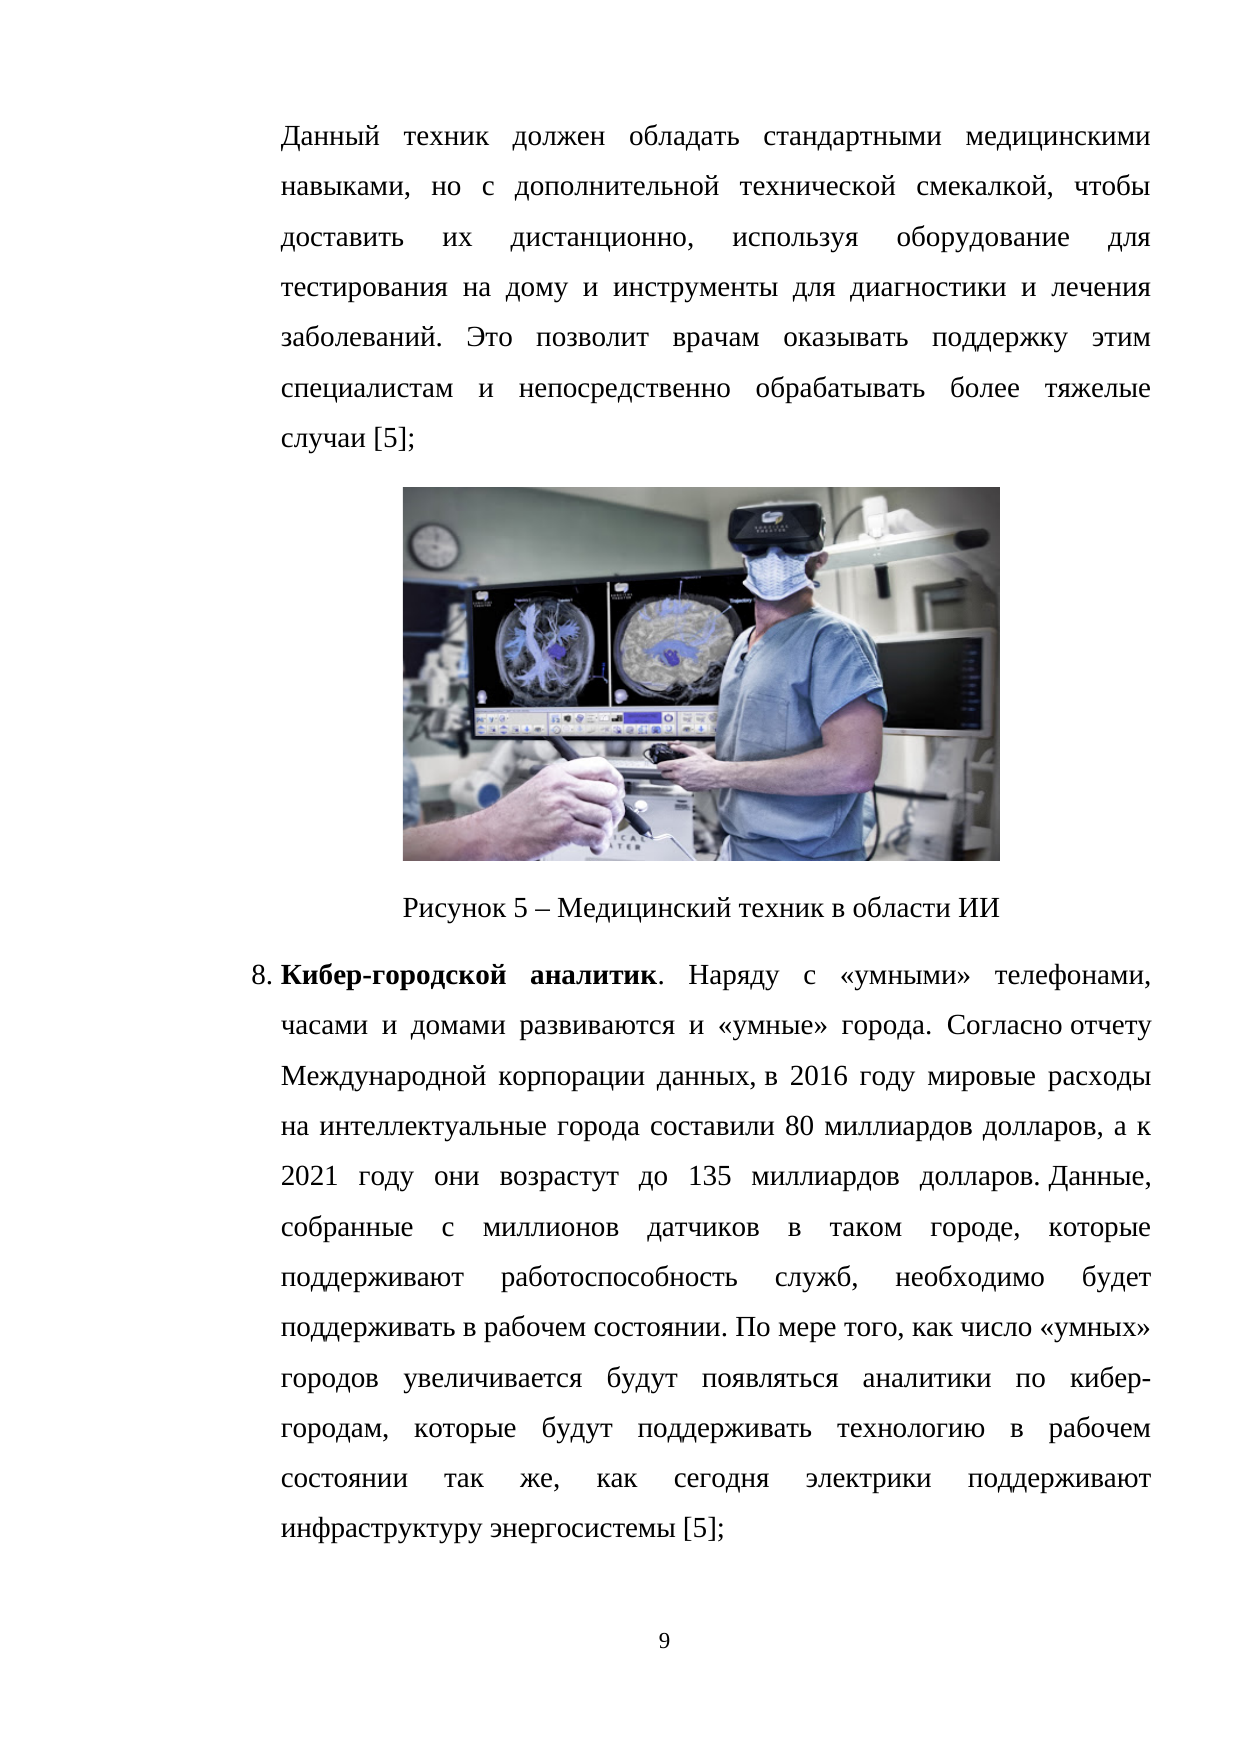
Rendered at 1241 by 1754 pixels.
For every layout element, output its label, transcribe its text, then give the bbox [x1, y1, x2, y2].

text Рисунок 5 – Медицинский техник в области ИИ [251, 890, 1152, 924]
picture [402, 487, 1000, 861]
list Кибер-городской аналитик. Наряду с «умными» телефонами, часами и домами развиваются и «умные» города. Согласно отчету Международной корпорации данных, в 2016 году мировые расходы на интеллектуальные города составили 80 миллиардов долларов, а к 2021 году они возрастут до 135 миллиардов долларов. Данные, собранные с миллионов датчиков в таком городе, которые поддерживают работоспособность служб, необходимо будет поддерживать в рабочем состоянии. По мере того, как число «умных» городов увеличивается будут появляться аналитики по кибер-городам, которые будут поддерживать технологию в рабочем состоянии так же, как сегодня электрики поддерживают инфраструктуру энергосистемы [5]; [251, 957, 1152, 1544]
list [251, 118, 1152, 453]
